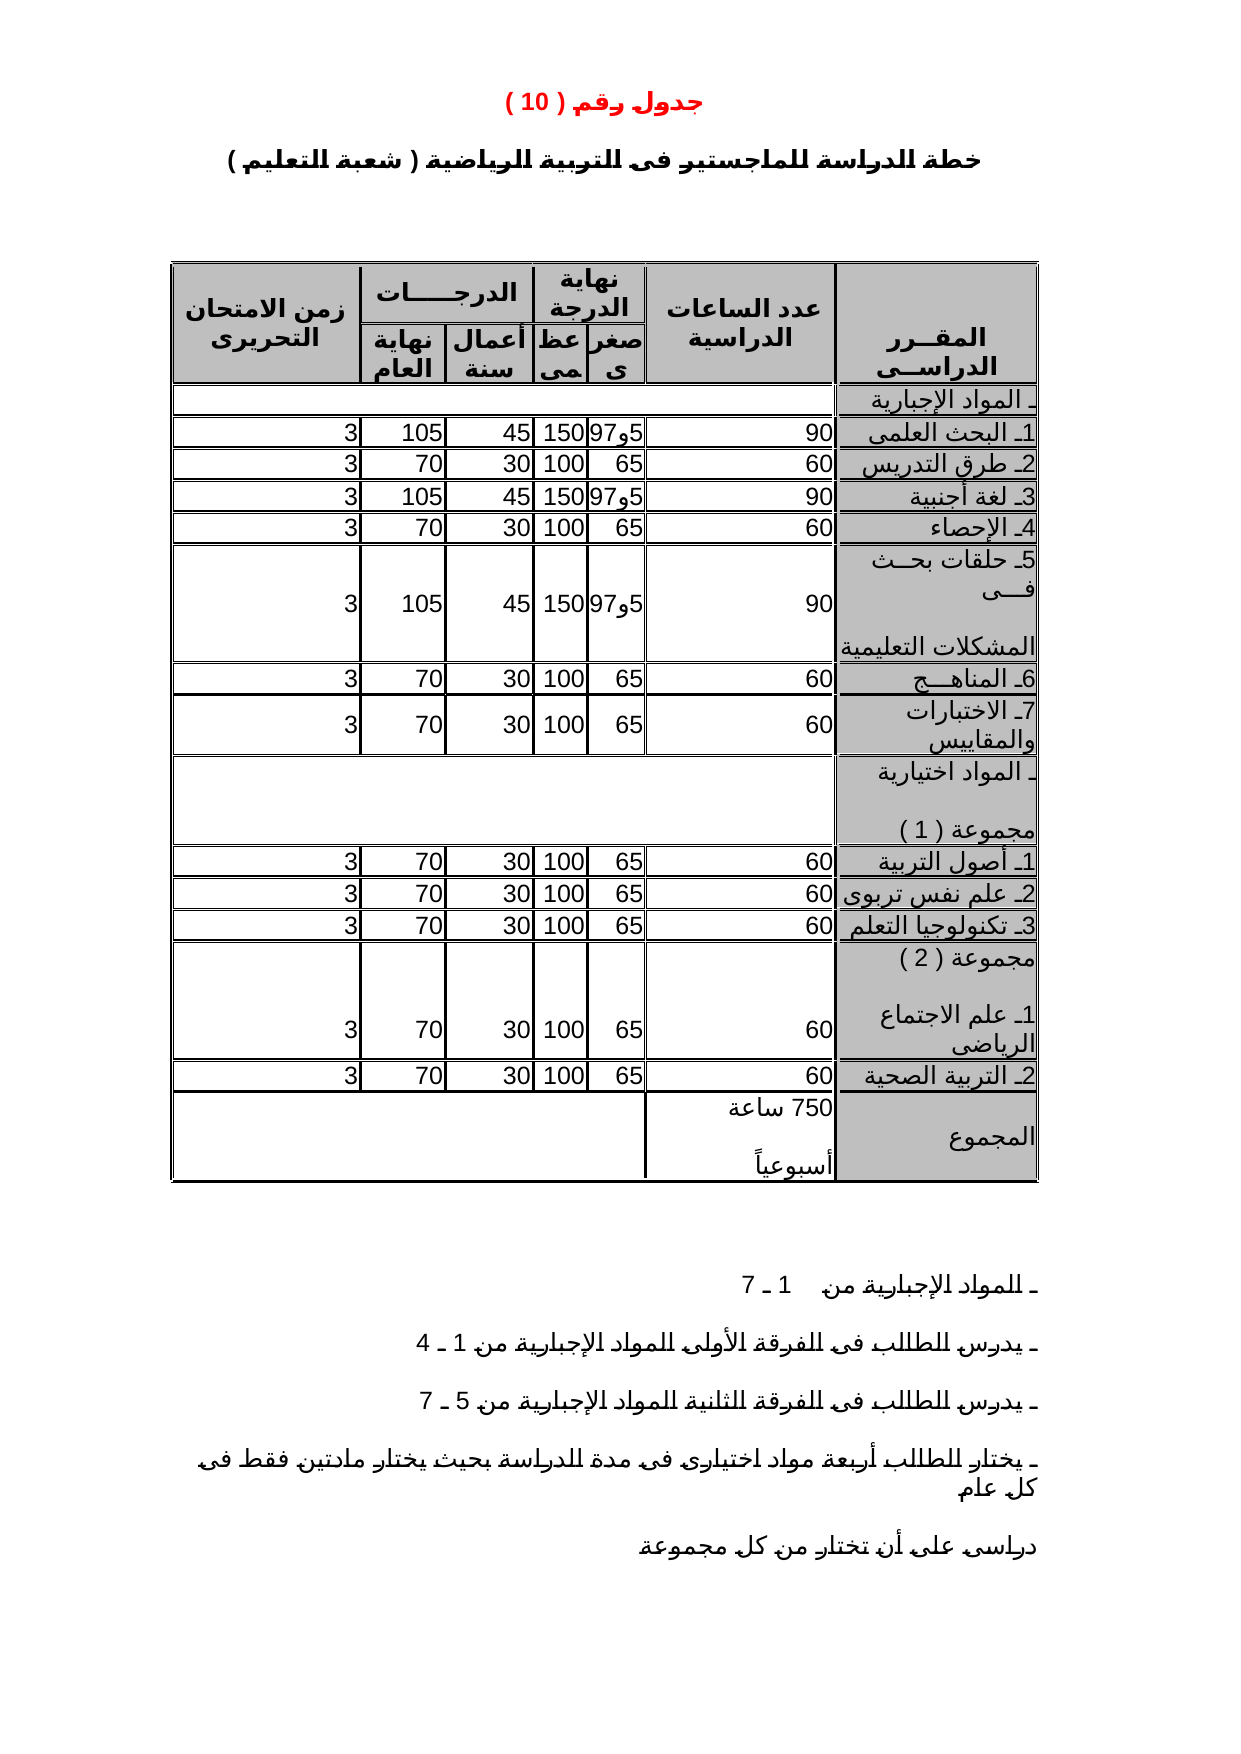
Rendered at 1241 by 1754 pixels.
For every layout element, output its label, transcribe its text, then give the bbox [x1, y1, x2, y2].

table_cell 2ـ طرق التدريس [837, 446, 1036, 478]
table_cell 45 [447, 482, 532, 510]
table_cell 5و97 [589, 482, 644, 510]
table_cell 45 [447, 418, 532, 446]
table_cell ـ المواد اختيارية مجموعة ( 1 ) [837, 754, 1036, 843]
table_cell 3 [174, 847, 359, 875]
table_cell 100 [535, 1062, 586, 1090]
table_cell 3 [174, 943, 359, 1058]
table_cell 3 [174, 482, 359, 510]
table_cell 60 [647, 908, 835, 939]
table_cell 30 [447, 943, 532, 1058]
table_cell 30 [447, 879, 532, 907]
table_cell 105 [362, 546, 444, 661]
table_header زمن الامتحان التحريرى [172, 264, 361, 382]
table_cell 4ـ الإحصاء [837, 510, 1036, 542]
table_cell 70 [362, 879, 444, 907]
table_cell 3 [174, 450, 359, 478]
table_header المقــرر الدراســى [837, 264, 1037, 382]
table_cell 150 [535, 482, 586, 510]
table_cell 65 [589, 911, 644, 939]
table_cell 65 [589, 847, 644, 875]
table_cell 65 [589, 879, 644, 907]
table_cell 60 [647, 939, 835, 1058]
table_cell المجموع [837, 1090, 1037, 1180]
table_cell مجموعة ( 2 ) 1ـ علم الاجتماع الرياضى [837, 939, 1036, 1058]
table_cell 105 [362, 482, 444, 510]
table_cell 70 [362, 514, 444, 542]
table_header عدد الساعات الدراسية [646, 264, 834, 382]
table_cell 3 [174, 696, 359, 753]
table_cell 3 [174, 879, 359, 907]
table_cell 65 [589, 696, 644, 753]
table_cell 60 [647, 446, 835, 478]
table_cell 100 [535, 879, 586, 907]
table_cell 90 [647, 414, 836, 446]
table_cell 70 [362, 664, 444, 693]
table_cell 1ـ البحث العلمى [837, 414, 1036, 446]
table_cell 3 [174, 546, 359, 661]
table_cell 2ـ التربية الصحية [837, 1058, 1036, 1090]
table_cell 60 [647, 875, 835, 907]
table_cell 30 [447, 514, 532, 542]
text ـ يدرس الطالب فى الفرقة الثانية المواد الإجبارية من 5 ـ 7 [172, 1386, 1037, 1415]
table_cell 65 [589, 943, 644, 1058]
table_cell 70 [362, 943, 444, 1058]
table_cell [172, 1093, 646, 1180]
table_cell 70 [362, 696, 444, 753]
table_cell 70 [362, 450, 444, 478]
table_cell 100 [535, 696, 586, 753]
table_cell 90 [647, 478, 835, 510]
table_cell 5ـ حلقات بحــث فـــى المشكلات التعليمية [837, 542, 1036, 661]
table_cell 3 [174, 664, 359, 693]
table_cell أعمال سنة [447, 325, 532, 382]
table_cell 30 [447, 911, 532, 939]
table_cell صغرى [589, 325, 644, 382]
table_cell 60 [647, 510, 835, 542]
table_cell 65 [589, 664, 644, 693]
table_cell 150 [535, 418, 586, 446]
table_cell 150 [535, 546, 586, 661]
text جدول رقم ( 10 ) [172, 87, 1037, 116]
table_cell 65 [589, 450, 644, 478]
table_cell 60 [647, 693, 836, 753]
table_cell 1ـ أصول التربية [837, 844, 1036, 875]
table_header نهاية الدرجة [533, 264, 646, 322]
table_cell 7ـ الاختبارات والمقاييس [836, 693, 1036, 753]
table_cell 100 [535, 664, 586, 693]
table_cell 30 [447, 696, 532, 753]
table_cell 30 [447, 664, 532, 693]
table_cell 3 [174, 418, 359, 446]
table_cell 6ـ المناهـــج [836, 661, 1037, 693]
text ـ يدرس الطالب فى الفرقة الأولى المواد الإجبارية من 1 ـ 4 [172, 1328, 1037, 1357]
table_cell 60 [647, 844, 836, 875]
table_cell 45 [447, 546, 532, 661]
table_cell 100 [535, 847, 586, 875]
table_cell 3 [174, 911, 359, 939]
text خطة الدراسة للماجستير فى التربية الرياضية ( شعبة التعليم ) [172, 145, 1037, 174]
table_cell 60 [646, 661, 836, 693]
text دراسى على أن تختار من كل مجموعة [172, 1531, 1037, 1559]
text ـ المواد الإجبارية من 1 ـ 7 [172, 1270, 1037, 1299]
table_cell [174, 382, 834, 414]
table_cell 70 [362, 847, 444, 875]
table_cell 70 [362, 1062, 444, 1090]
table_cell 30 [447, 847, 532, 875]
table_cell 5و97 [589, 546, 644, 661]
table_cell 2ـ علم نفس تربوى [837, 875, 1036, 907]
table_cell ـ المواد الإجبارية [837, 382, 1036, 414]
table_cell 100 [535, 911, 586, 939]
table_cell 3 [174, 514, 359, 542]
table_cell 105 [362, 418, 444, 446]
table_cell 3 [174, 1062, 359, 1090]
table_cell 60 [647, 1058, 835, 1090]
table_cell 90 [647, 542, 835, 661]
table_cell 5و97 [589, 418, 644, 446]
table_cell 3ـ لغة أجنبية [837, 478, 1036, 510]
table_cell نهاية العام [362, 325, 444, 382]
table_cell 750 ساعة أسبوعياً [646, 1090, 834, 1180]
table_cell 30 [447, 450, 532, 478]
table_cell 100 [535, 450, 586, 478]
table_cell 30 [447, 1062, 532, 1090]
table_cell 100 [535, 943, 586, 1058]
table_cell [174, 754, 834, 843]
table_cell عظمى [535, 325, 586, 382]
table_cell 70 [362, 911, 444, 939]
table_cell 65 [589, 514, 644, 542]
table_header الدرجـــــات [361, 262, 533, 322]
table_cell 65 [589, 1062, 644, 1090]
table_cell 3ـ تكنولوجيا التعلم [837, 908, 1036, 939]
text ـ يختار الطالب أربعة مواد اختيارى فى مدة الدراسة بحيث يختار مادتين فقط فى كل عام [172, 1444, 1037, 1501]
table_cell 100 [535, 514, 586, 542]
